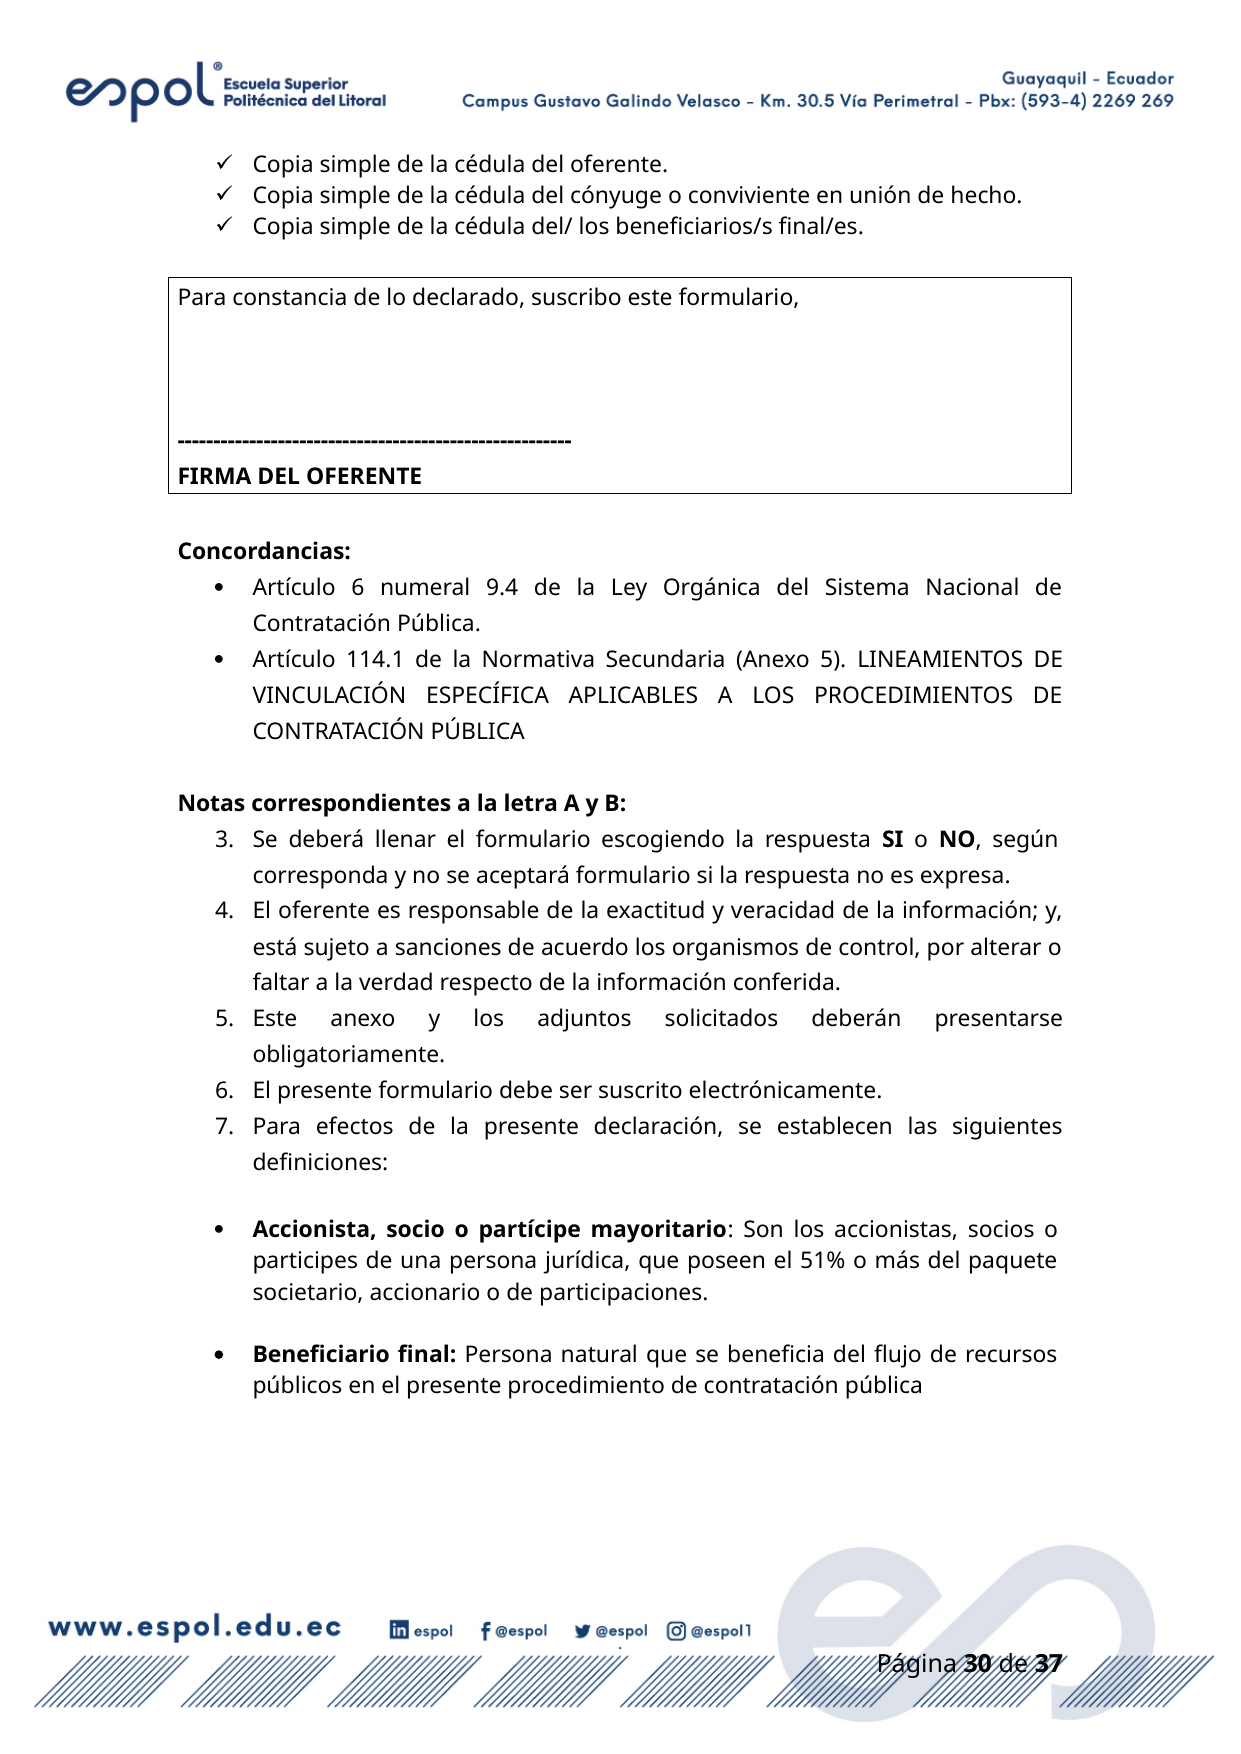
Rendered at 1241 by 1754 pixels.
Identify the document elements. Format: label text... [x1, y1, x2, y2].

list Copia simple de la cédula del oferente. [215, 148, 1063, 179]
text ------------------------------------------------------- [169, 421, 1071, 455]
list Copia simple de la cédula del cónyuge o conviviente en unión de hecho. [215, 179, 1063, 210]
list Accionista, socio o partícipe mayoritario: Son los accionistas, socios o participes de una persona jurídica, que poseen el 51% o más del paquete societario, accionario o de participaciones. [215, 1213, 1058, 1307]
picture [2, 1527, 1241, 1749]
list Para efectos de la presente declaración, se establecen las siguientes definiciones: [215, 1110, 1063, 1177]
list Beneficiario final: Persona natural que se beneficia del flujo de recursos públicos en el presente procedimiento de contratación pública [215, 1338, 1058, 1401]
list Artículo 114.1 de la Normativa Secundaria (Anexo 5). LINEAMIENTOS DE VINCULACIÓN ESPECÍFICA APLICABLES A LOS PROCEDIMIENTOS DE CONTRATACIÓN PÚBLICA [215, 643, 1063, 746]
list El presente formulario debe ser suscrito electrónicamente. [215, 1074, 1063, 1105]
text Concordancias: [177, 535, 1063, 566]
list Copia simple de la cédula del/ los beneficiarios/s final/es. [215, 210, 1063, 241]
text FIRMA DEL OFERENTE [169, 457, 1071, 493]
text Notas correspondientes a la letra A y B: [177, 787, 1063, 818]
list Este anexo y los adjuntos solicitados deberán presentarse obligatoriamente. [215, 1002, 1063, 1069]
list Se deberá llenar el formulario escogiendo la respuesta SI o NO, según corresponda y no se aceptará formulario si la respuesta no es expresa. [215, 823, 1058, 890]
list Artículo 6 numeral 9.4 de la Ley Orgánica del Sistema Nacional de Contratación Pública. [215, 571, 1063, 638]
list El oferente es responsable de la exactitud y veracidad de la información; y, está sujeto a sanciones de acuerdo los organismos de control, por alterar o faltar a la verdad respecto de la información conferida. [215, 894, 1063, 998]
text Para constancia de lo declarado, suscribo este formulario, [169, 278, 1071, 312]
picture [8, 3, 1233, 149]
